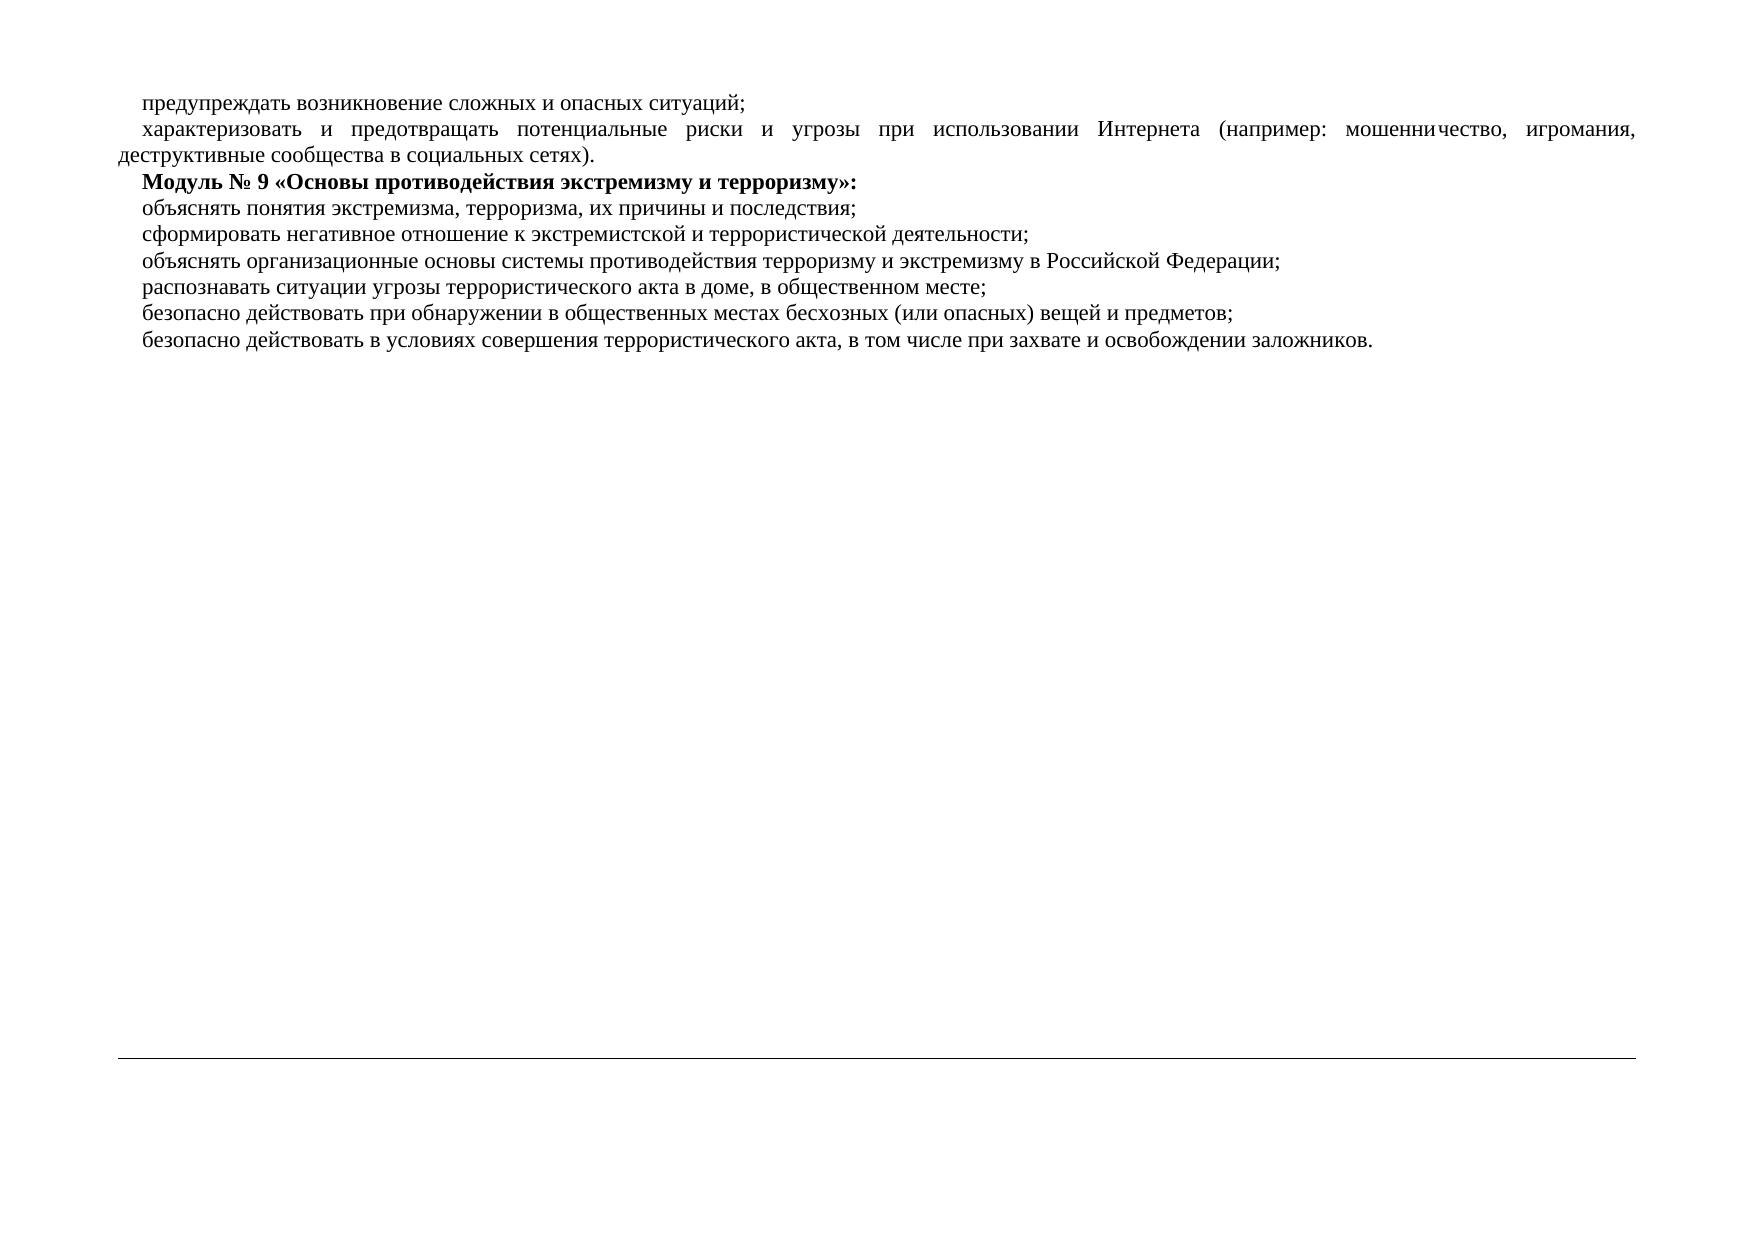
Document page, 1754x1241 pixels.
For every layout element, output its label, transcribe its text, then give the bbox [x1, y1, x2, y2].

text объяснять организационные основы системы противодействия терроризму и экстремизму в Российской Федерации; [118, 247, 1636, 273]
text характеризовать и предотвращать потенциальные риски и угрозы при использовании Интернета (например: мошенничество, игромания, деструктивные сообщества в социальных сетях). [118, 115, 1636, 168]
text Модуль № 9 «Основы противодействия экстремизму и терроризму»: [118, 168, 1636, 194]
text безопасно действовать при обнаружении в общественных местах бесхозных (или опасных) вещей и предметов; [118, 299, 1636, 326]
text предупреждать возникновение сложных и опасных ситуаций; [118, 89, 1636, 115]
text распознавать ситуации угрозы террористического акта в доме, в общественном месте; [118, 273, 1636, 299]
text безопасно действовать в условиях совершения террористического акта, в том числе при захвате и освобождении заложников. [118, 326, 1636, 352]
text сформировать негативное отношение к экстремистской и террористической деятельности; [118, 220, 1636, 247]
text объяснять понятия экстремизма, терроризма, их причины и последствия; [118, 194, 1636, 220]
